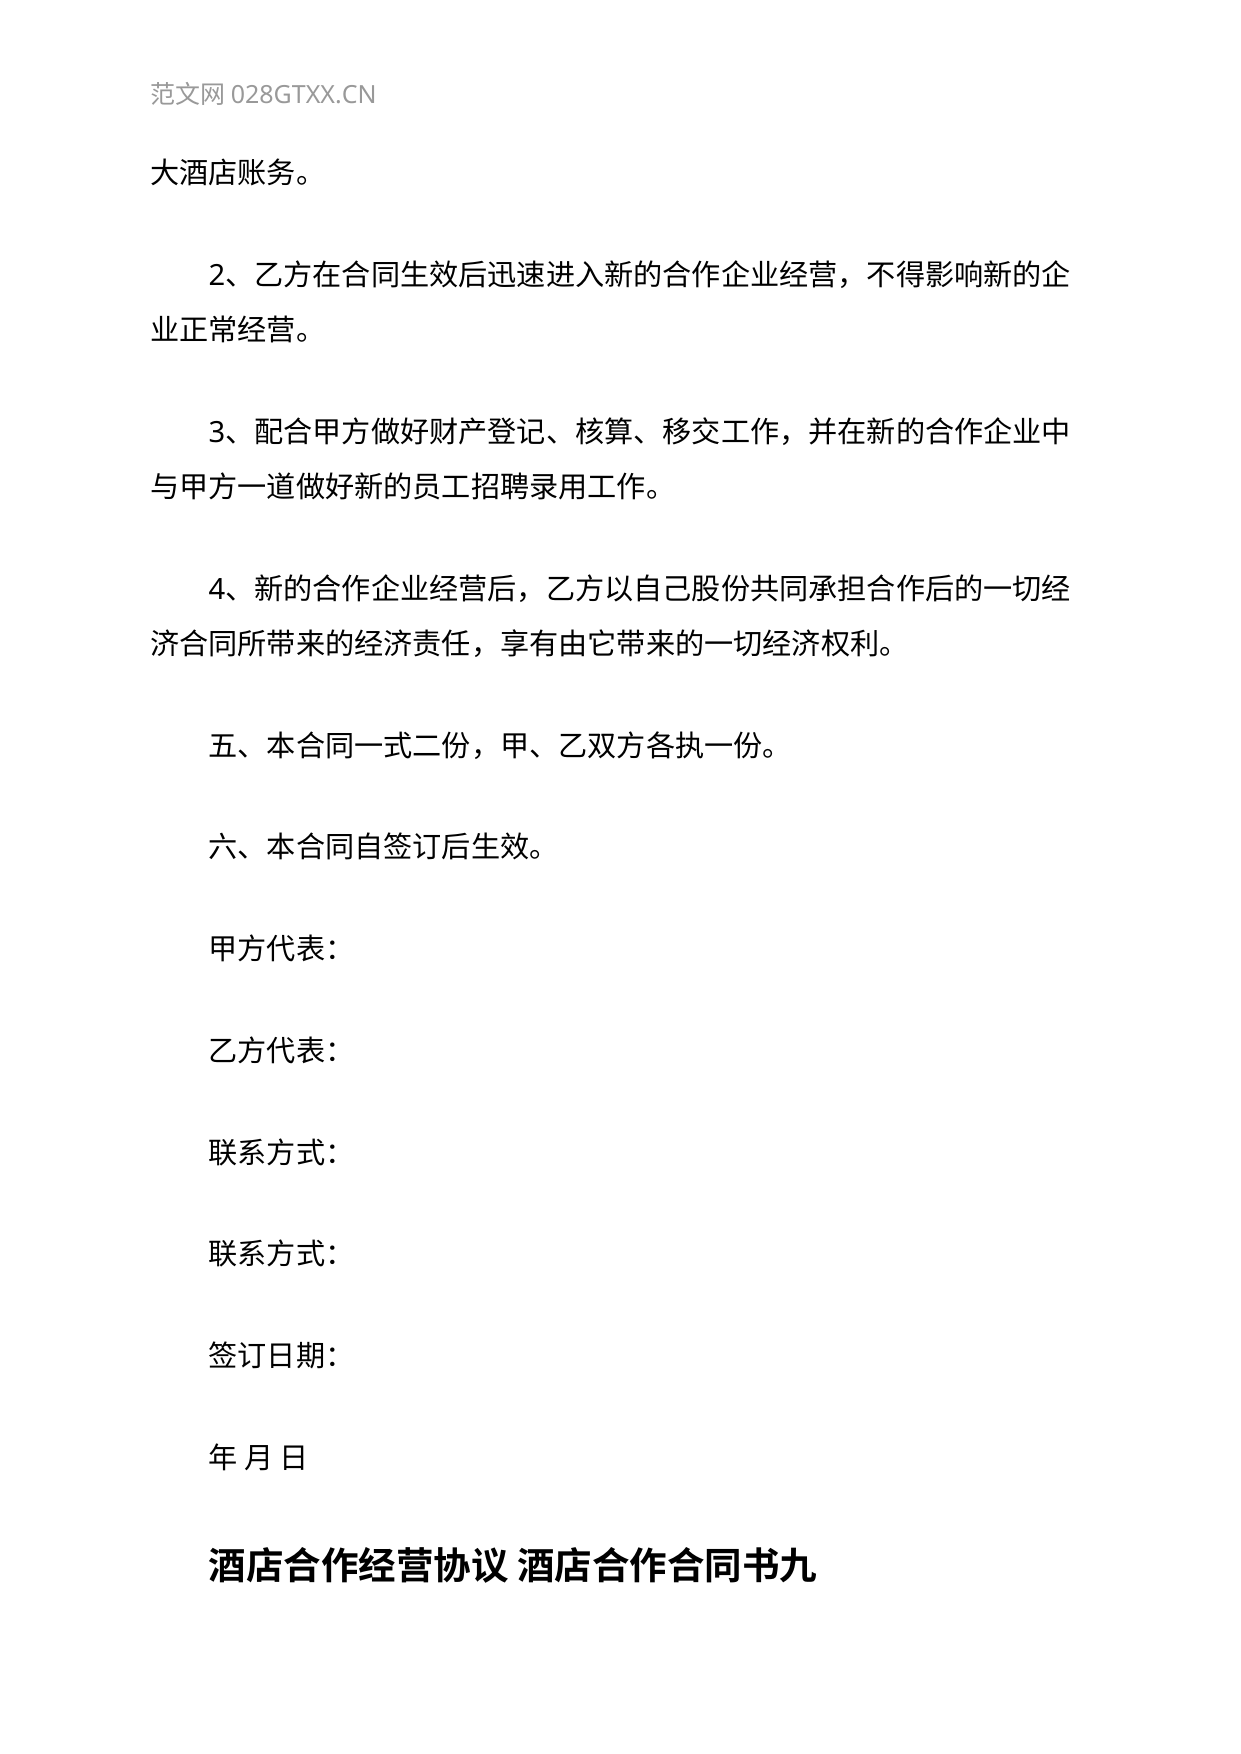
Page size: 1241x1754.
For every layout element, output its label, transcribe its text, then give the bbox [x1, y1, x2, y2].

text 年 月 日 [150, 1434, 1090, 1477]
text 五、本合同一式二份，甲、乙双方各执一份。 [150, 722, 1090, 764]
text 联系方式： [150, 1231, 1090, 1273]
text 甲方代表： [150, 926, 1090, 968]
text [150, 150, 1090, 192]
text 联系方式： [150, 1129, 1090, 1171]
text 4、新的合作企业经营后，乙方以自己股份共同承担合作后的一切经济合同所带来的经济责任，享有由它带来的一切经济权利。 [150, 565, 1090, 663]
text 2、乙方在合同生效后迅速进入新的合作企业经营，不得影响新的企业正常经营。 [150, 252, 1090, 349]
text 六、本合同自签订后生效。 [150, 824, 1090, 866]
text 3、配合甲方做好财产登记、核算、移交工作，并在新的合作企业中与甲方一道做好新的员工招聘录用工作。 [150, 408, 1090, 506]
text 酒店合作经营协议 酒店合作合同书九 [150, 1536, 1090, 1591]
text 签订日期： [150, 1333, 1090, 1375]
text 乙方代表： [150, 1027, 1090, 1070]
